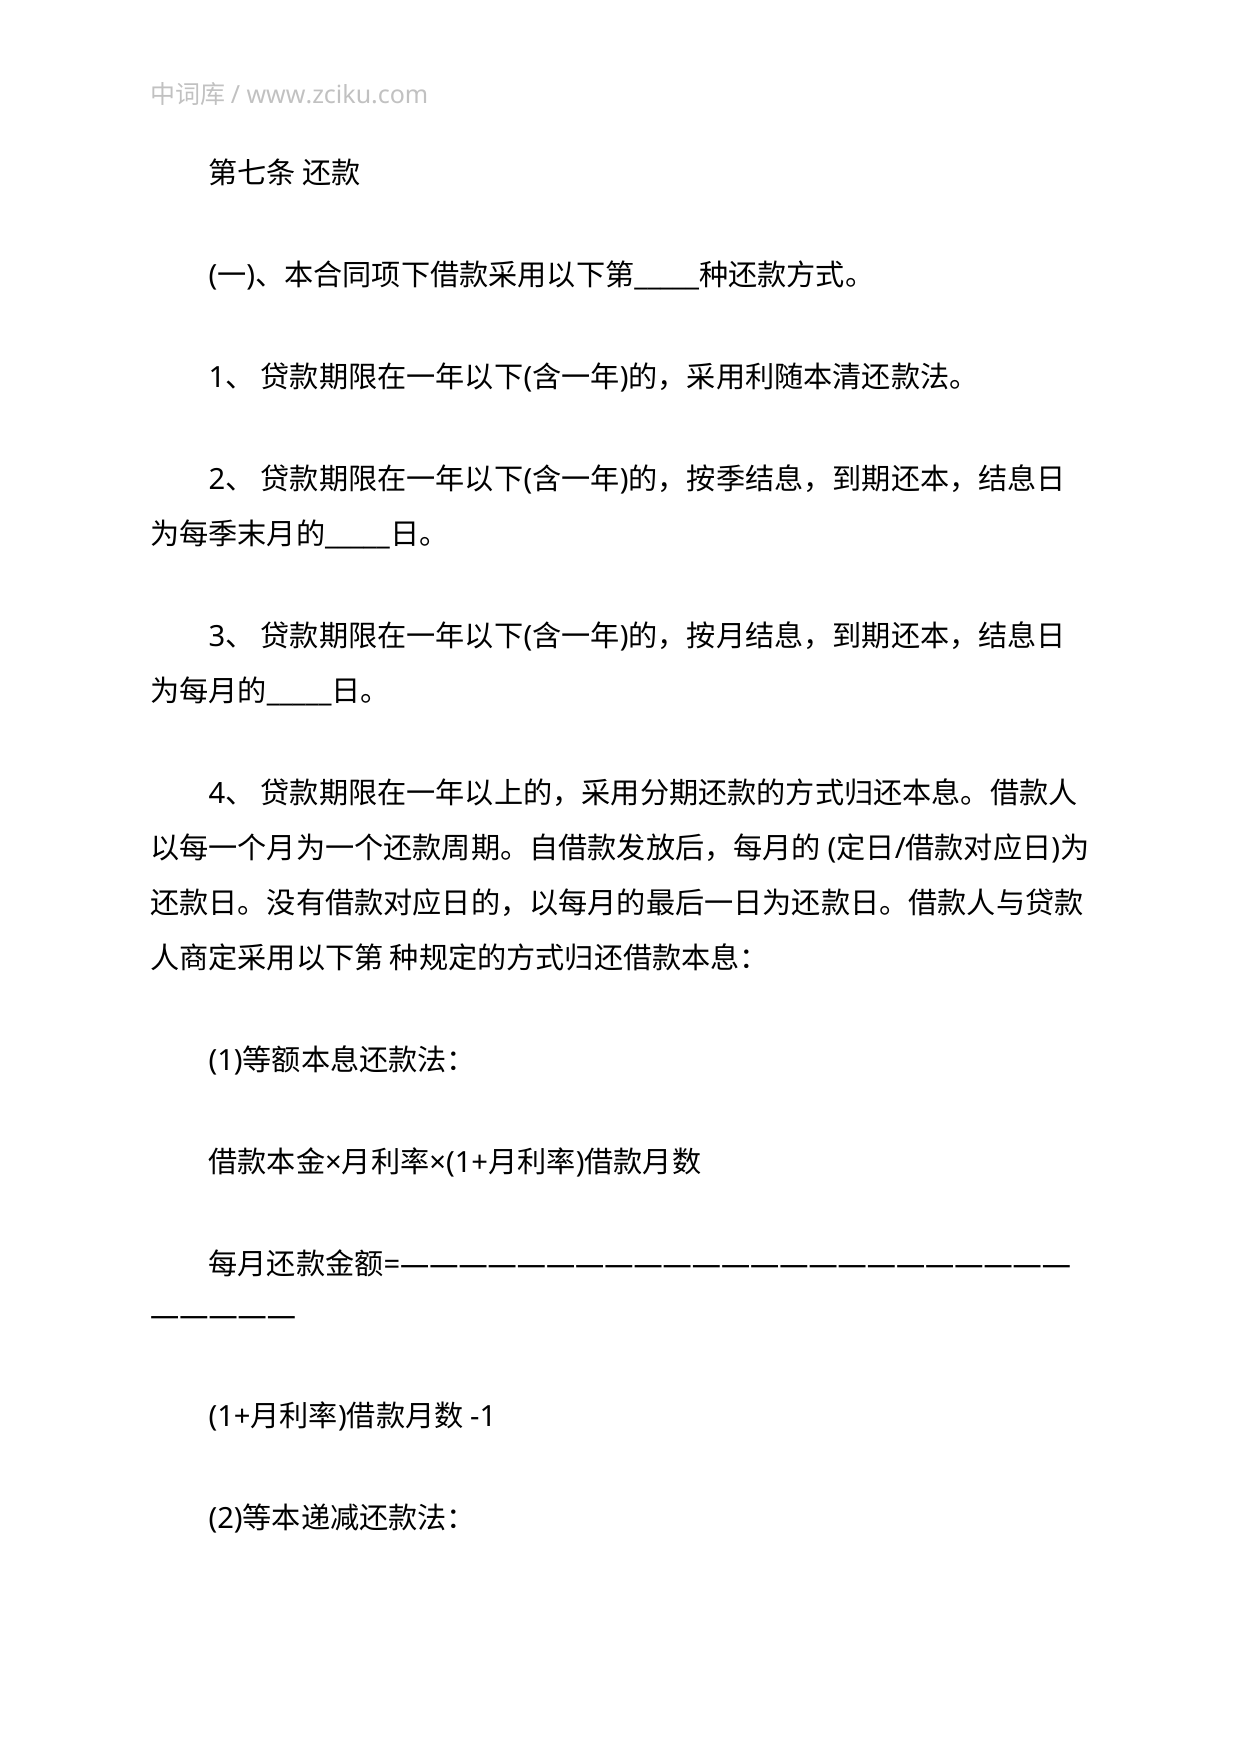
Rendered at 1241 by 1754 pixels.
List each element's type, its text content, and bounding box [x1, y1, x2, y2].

text (一)、本合同项下借款采用以下第_____种还款方式。 [150, 252, 1090, 294]
text 3、 贷款期限在一年以下(含一年)的，按月结息，到期还本，结息日为每月的_____日。 [150, 613, 1090, 710]
text 2、 贷款期限在一年以下(含一年)的，按季结息，到期还本，结息日为每季末月的_____日。 [150, 456, 1090, 553]
text 4、 贷款期限在一年以上的，采用分期还款的方式归还本息。借款人以每一个月为一个还款周期。自借款发放后，每月的 (定日/借款对应日)为还款日。没有借款对应日的，以每月的最后一日为还款日。借款人与贷款人商定采用以下第 种规定的方式归还借款本息： [150, 770, 1090, 977]
text 第七条 还款 [150, 150, 1090, 192]
text 每月还款金额=———————————————————————————— [150, 1240, 1090, 1334]
text 借款本金×月利率×(1+月利率)借款月数 [150, 1138, 1090, 1181]
text (1+月利率)借款月数 -1 [150, 1393, 1090, 1435]
text (1)等额本息还款法： [150, 1036, 1090, 1079]
text 1、 贷款期限在一年以下(含一年)的，采用利随本清还款法。 [150, 354, 1090, 396]
text (2)等本递减还款法： [150, 1495, 1090, 1537]
